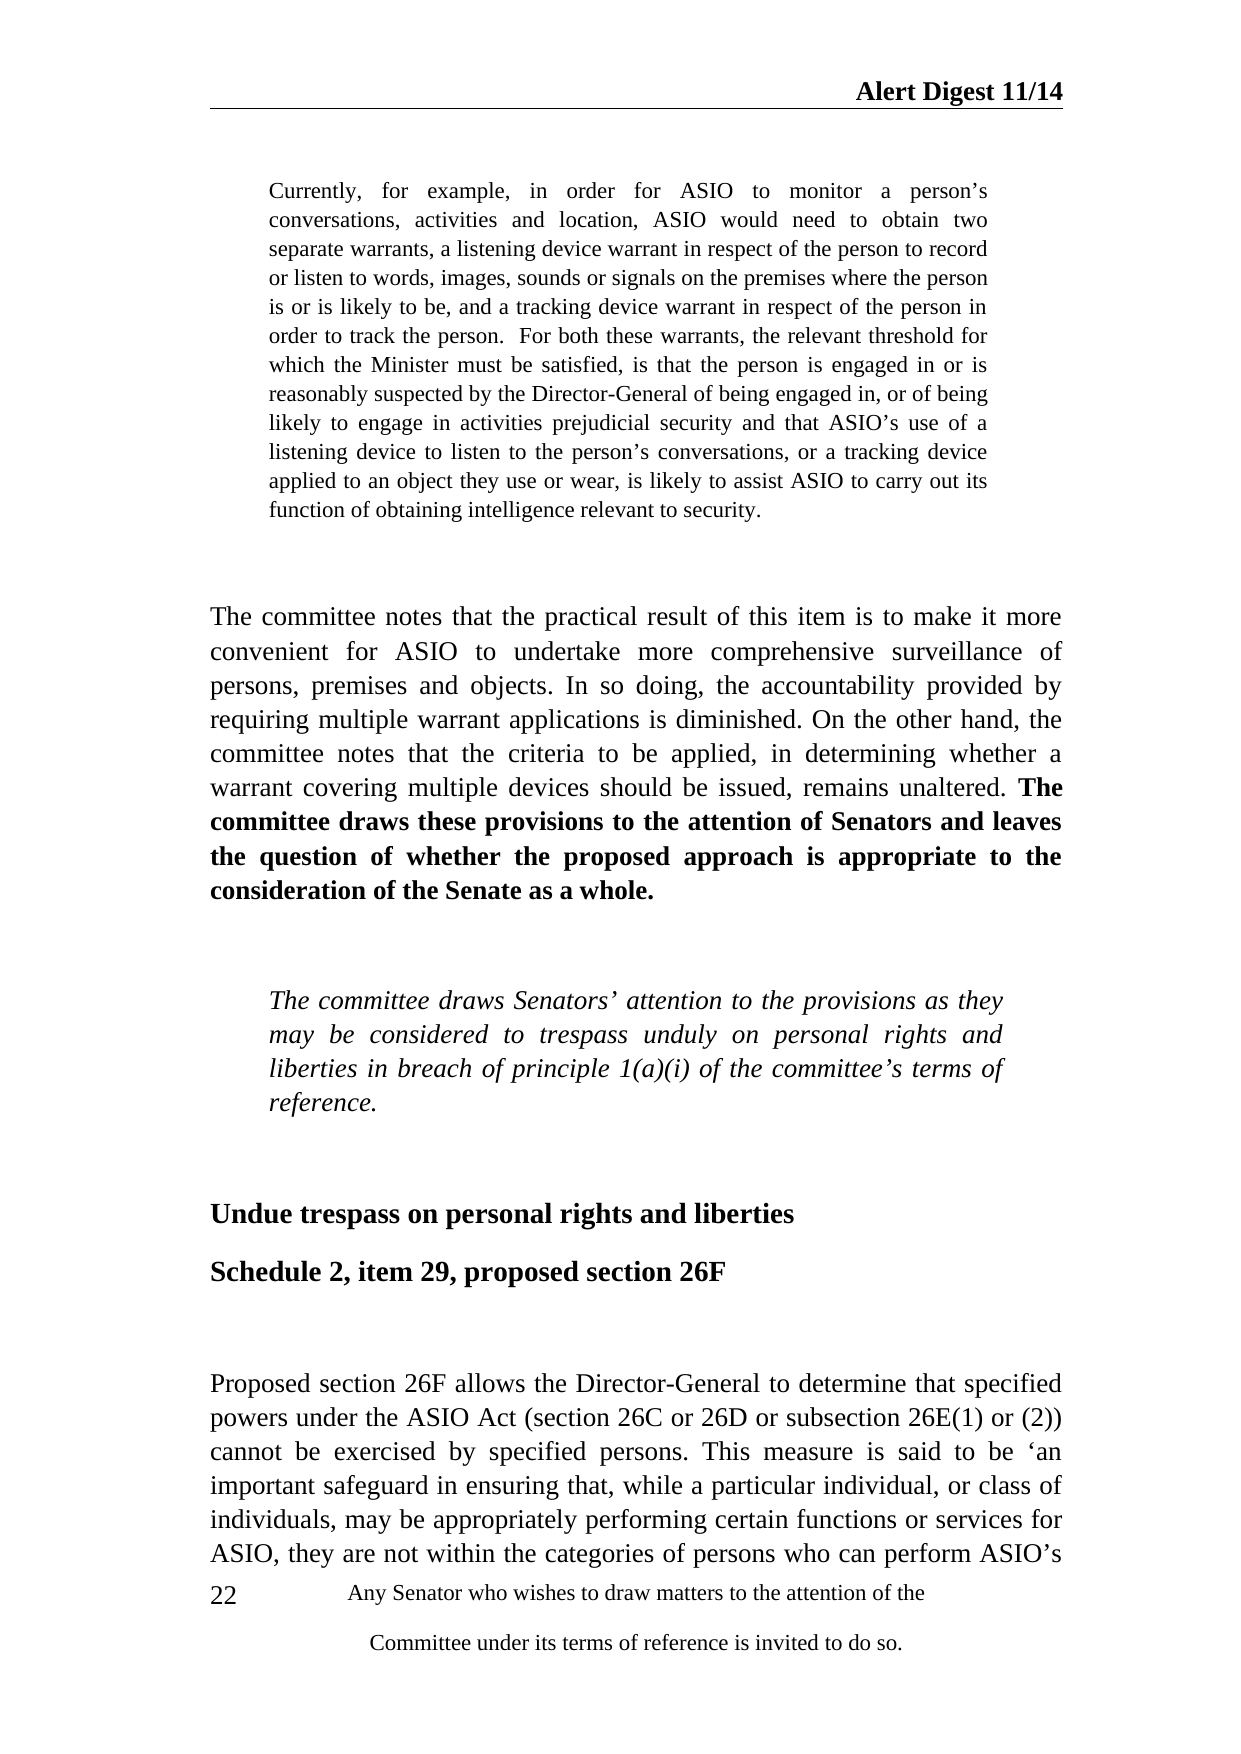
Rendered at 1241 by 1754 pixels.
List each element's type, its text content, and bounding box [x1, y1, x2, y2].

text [210, 1367, 1063, 1569]
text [269, 177, 989, 522]
text The committee notes that the practical result of this item is to make it more convenient for ASIO to undertake more comprehensive surveillance of persons, premises and objects. In so doing, the accountability provided by requiring multiple warrant applications is diminished. On the other hand, the committee notes that the criteria to be applied, in determining whether a warrant covering multiple devices should be issued, remains unaltered. The committee draws these provisions to the attention of Senators and leaves the question of whether the proposed approach is appropriate to the consideration of the Senate as a whole. [210, 601, 1063, 905]
text Schedule 2, item 29, proposed section 26F [210, 1254, 1063, 1288]
text Undue trespass on personal rights and liberties [210, 1196, 1063, 1230]
text The committee draws Senators’ attention to the provisions as they may be considered to trespass unduly on personal rights and liberties in breach of principle 1(a)(i) of the committee’s terms of reference. [269, 984, 1004, 1117]
